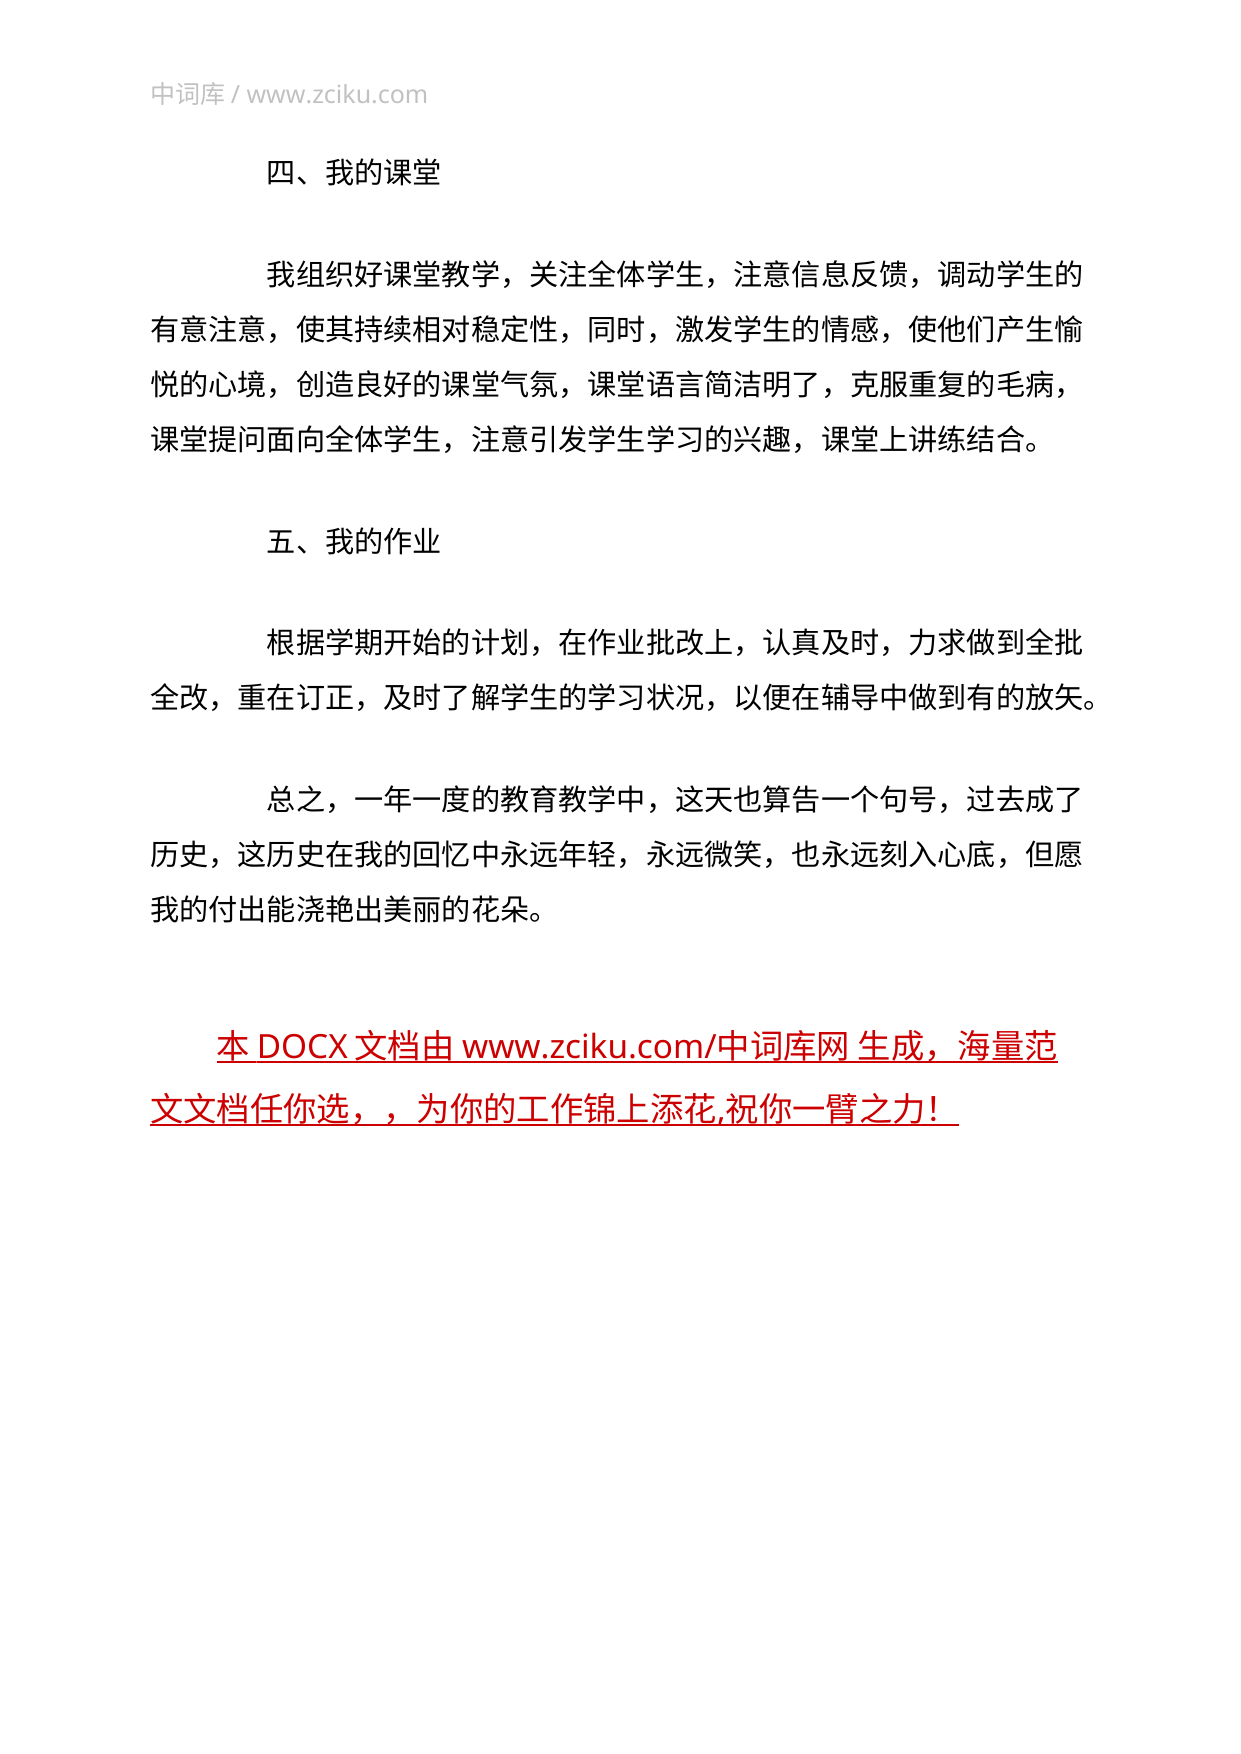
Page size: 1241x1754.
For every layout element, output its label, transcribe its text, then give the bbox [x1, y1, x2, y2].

text 五、我的作业 [150, 518, 1090, 561]
text 我组织好课堂教学，关注全体学生，注意信息反馈，调动学生的有意注意，使其持续相对稳定性，同时，激发学生的情感，使他们产生愉悦的心境，创造良好的课堂气氛，课堂语言简洁明了，克服重复的毛病，课堂提问面向全体学生，注意引发学生学习的兴趣，课堂上讲练结合。 [150, 252, 1090, 459]
text 总之，一年一度的教育教学中，这天也算告一个句号，过去成了历史，这历史在我的回忆中永远年轻，永远微笑，也永远刻入心底，但愿我的付出能浇艳出美丽的花朵。 [150, 777, 1090, 929]
text 根据学期开始的计划，在作业批改上，认真及时，力求做到全批全改，重在订正，及时了解学生的学习状况，以便在辅导中做到有的放矢。 [150, 620, 1090, 717]
text 四、我的课堂 [150, 150, 1090, 192]
text 本DOCX文档由 www.zciku.com/中词库网 生成，海量范文文档任你选，，为你的工作锦上添花,祝你一臂之力！ [150, 1019, 1090, 1131]
